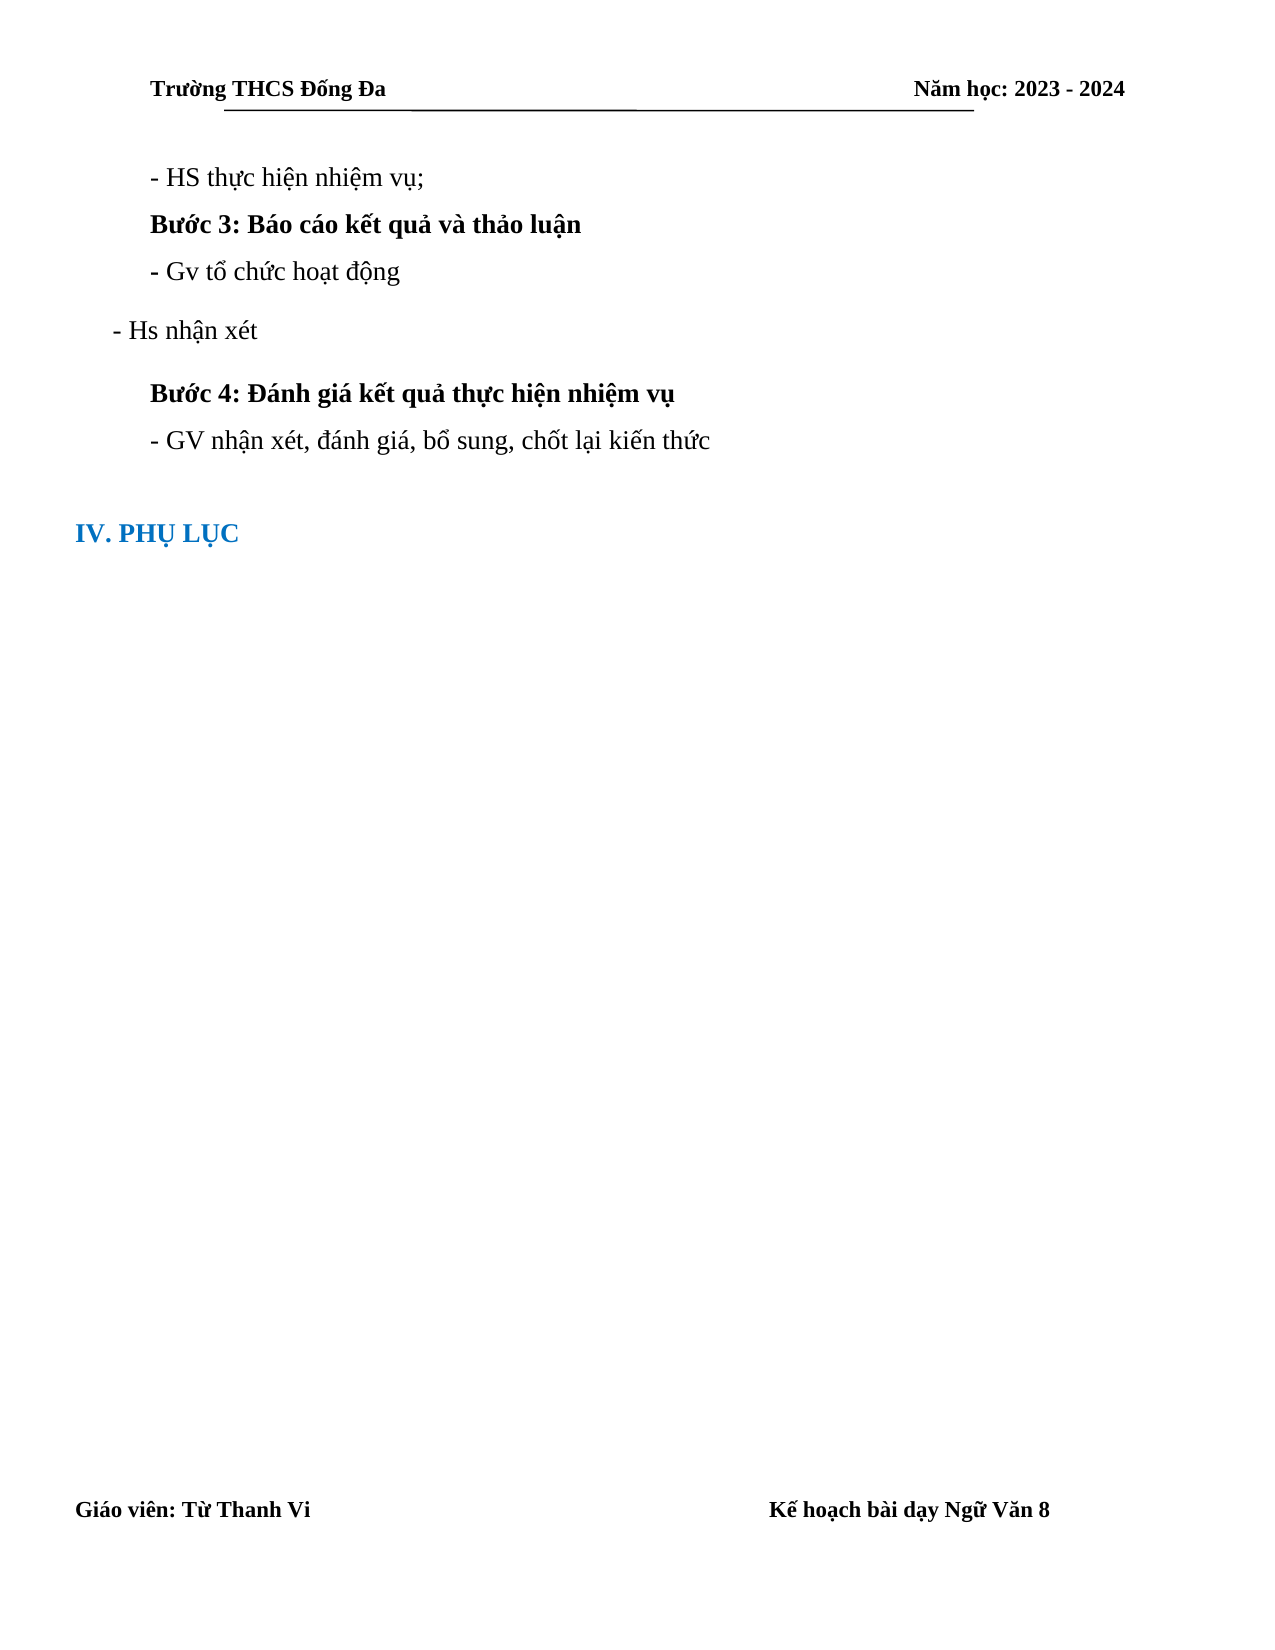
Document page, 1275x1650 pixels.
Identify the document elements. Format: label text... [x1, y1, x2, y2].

list - Gv tổ chức hoạt động [150, 254, 1200, 286]
text - Hs nhận xét [112, 314, 1200, 345]
list - HS thực hiện nhiệm vụ; [150, 161, 1200, 192]
list Bước 4: Đánh giá kết quả thực hiện nhiệm vụ [150, 377, 1200, 408]
text IV. PHỤ LỤC [75, 517, 1200, 548]
list - GV nhận xét, đánh giá, bổ sung, chốt lại kiến thức [150, 424, 1200, 455]
list Bước 3: Báo cáo kết quả và thảo luận [150, 208, 1200, 239]
